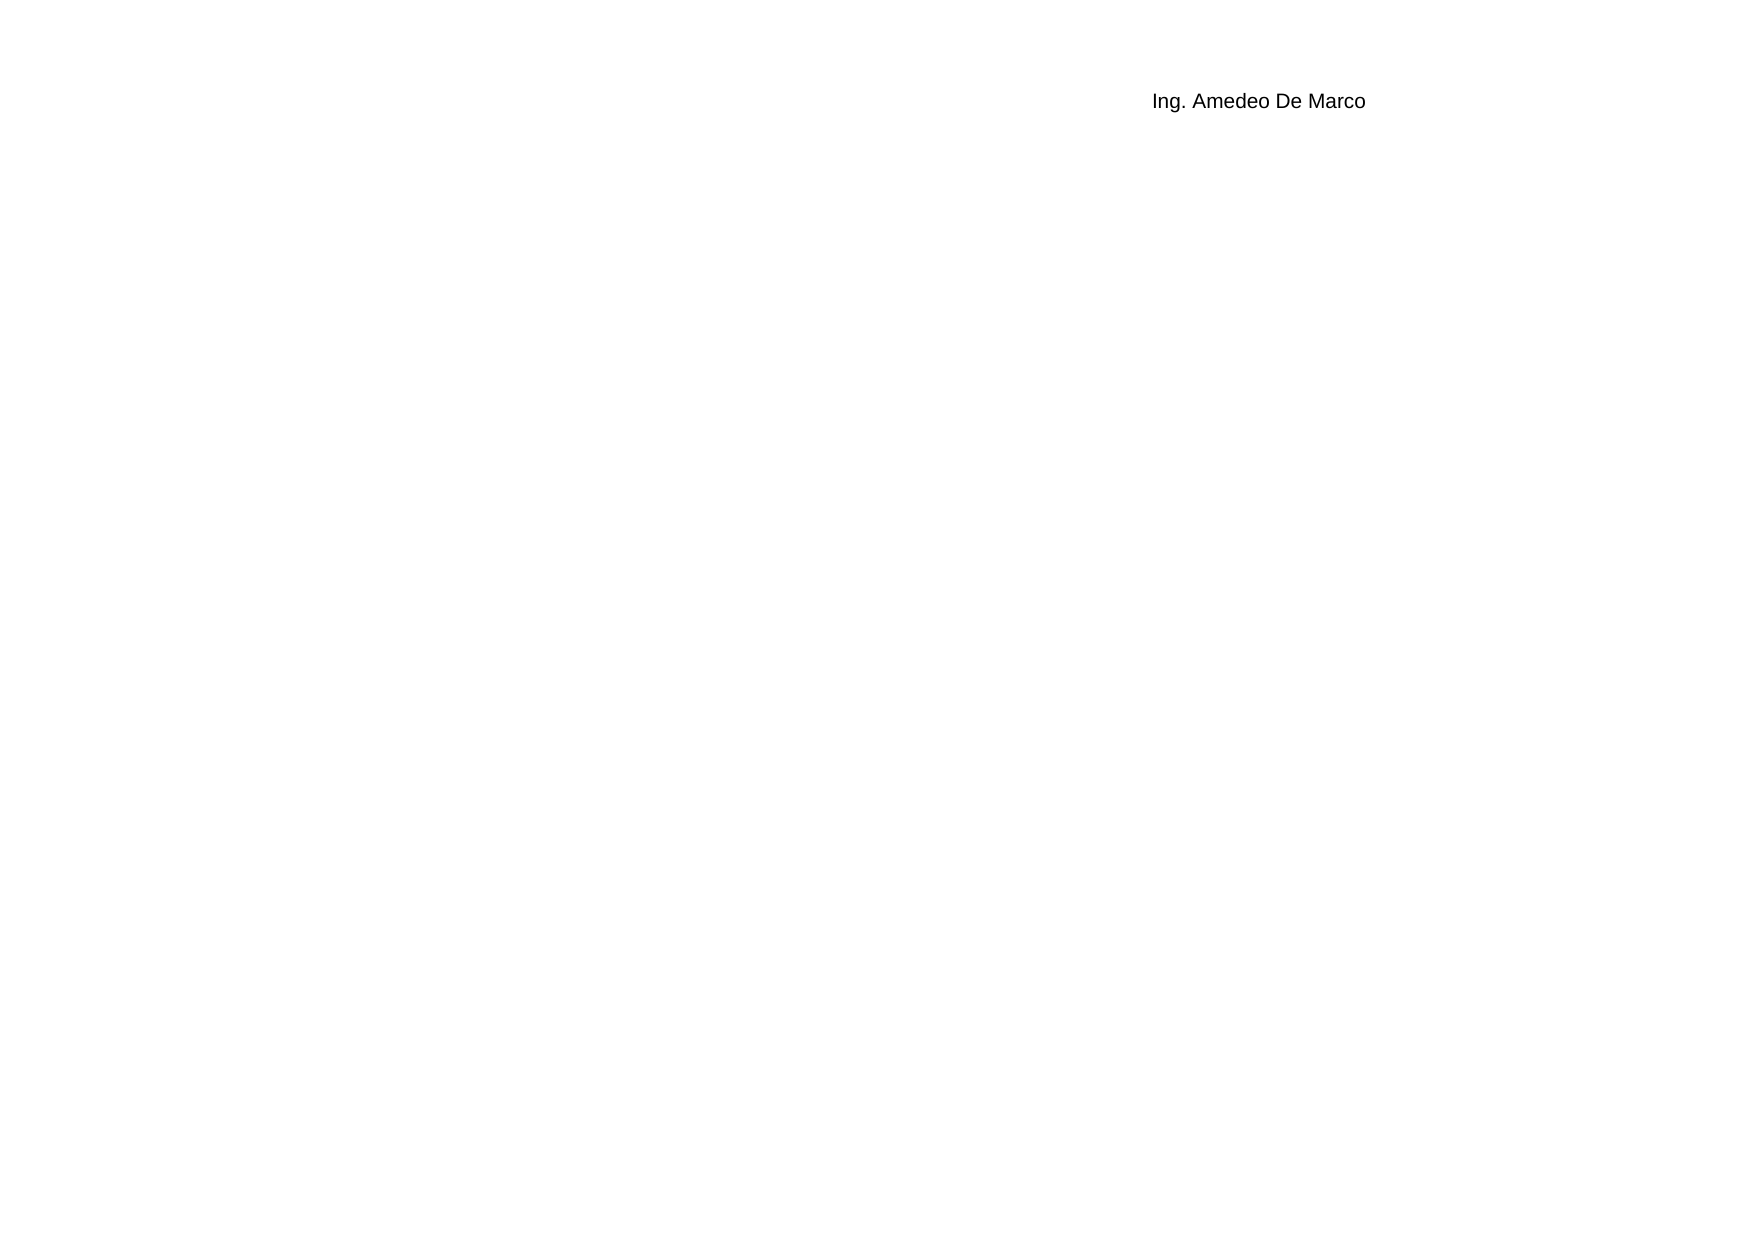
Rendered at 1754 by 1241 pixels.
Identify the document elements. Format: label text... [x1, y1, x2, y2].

text Ing. Amedeo De Marco [118, 89, 1572, 113]
